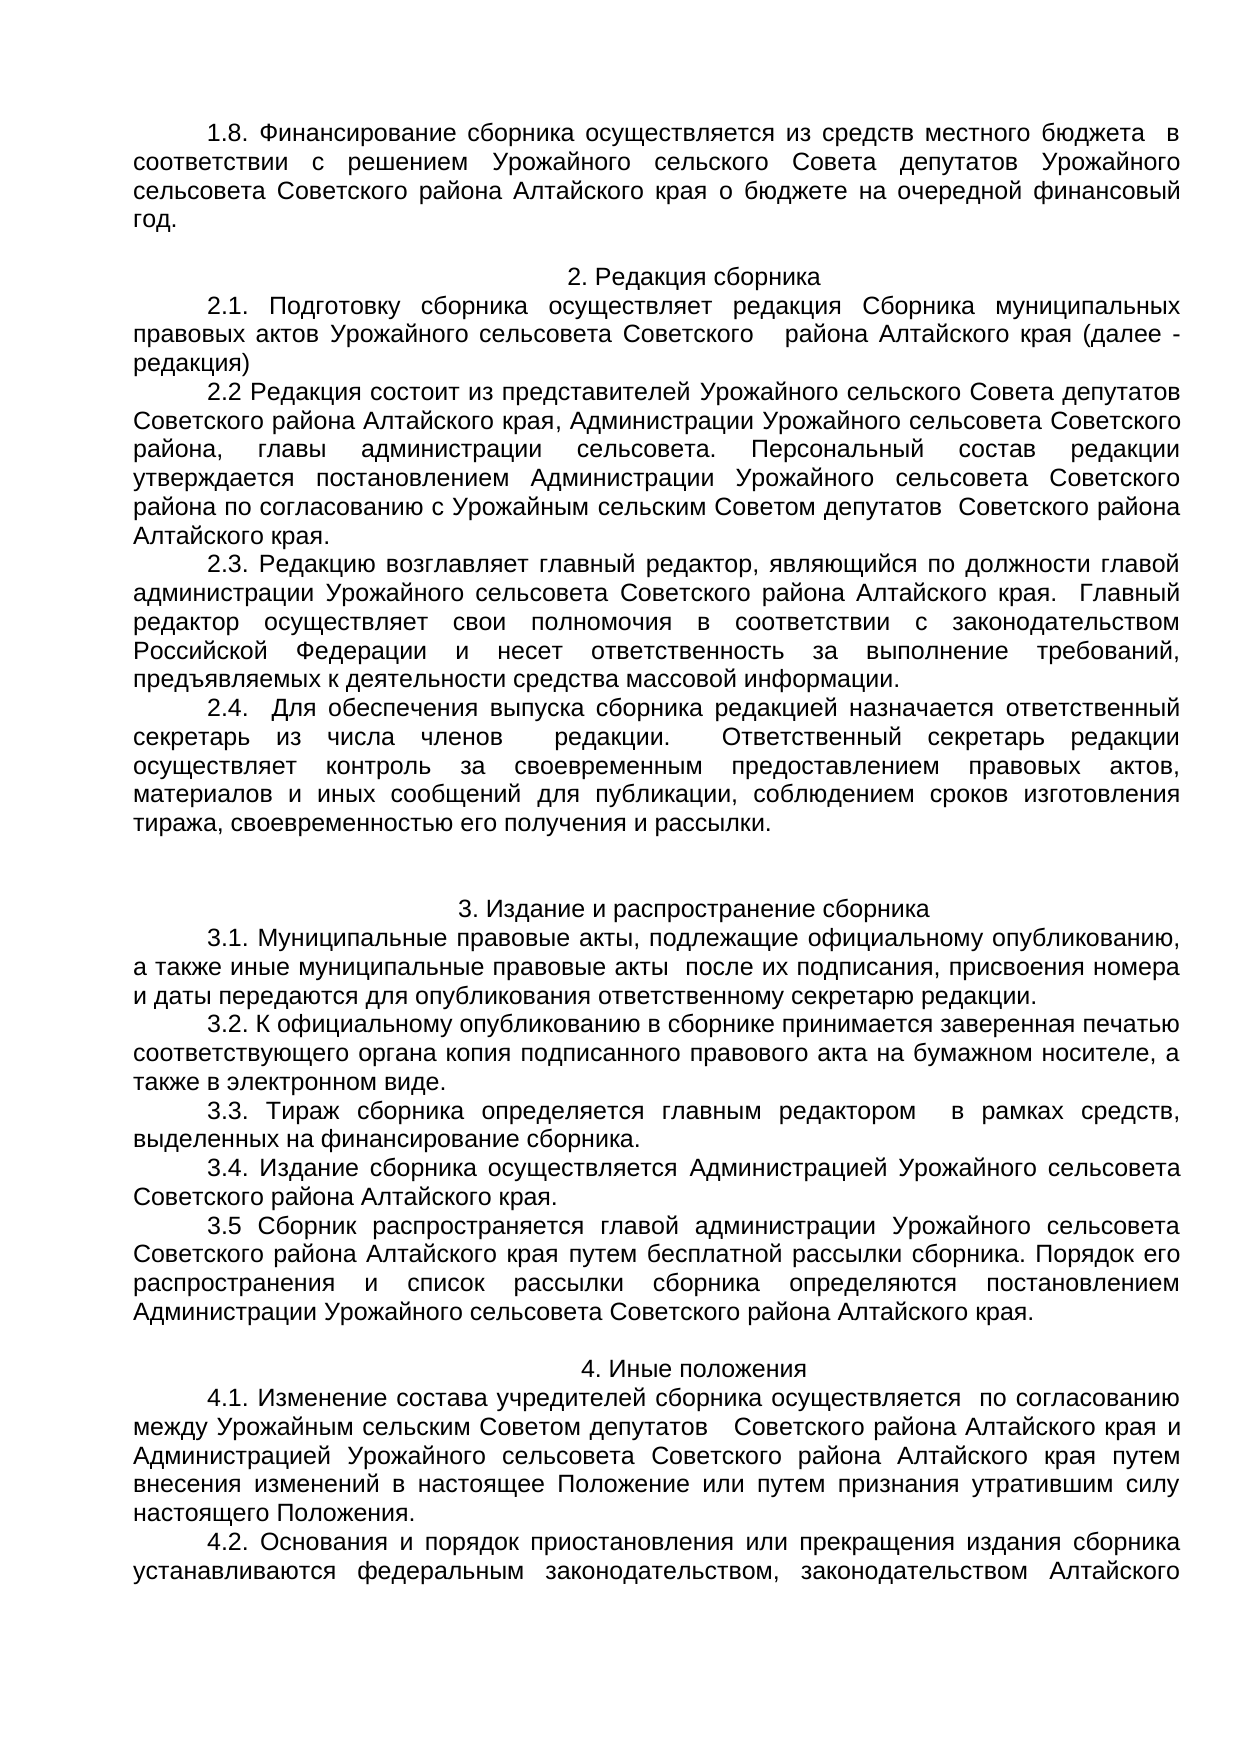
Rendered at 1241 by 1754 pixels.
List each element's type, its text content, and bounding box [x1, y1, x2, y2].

text 3.4. Издание сборника осуществляется Администрацией Урожайного сельсовета Советского района Алтайского края. [133, 1153, 1181, 1211]
text 2.1. Подготовку сборника осуществляет редакция Сборника муниципальных правовых актов Урожайного сельсовета Советского района Алтайского края (далее - редакция) [133, 291, 1181, 377]
text 4.1. Изменение состава учредителей сборника осуществляется по согласованию между Урожайным сельским Советом депутатов Советского района Алтайского края и Администрацией Урожайного сельсовета Советского района Алтайского края путем внесения изменений в настоящее Положение или путем признания утратившим силу настоящего Положения. [133, 1383, 1181, 1527]
text 2.4. Для обеспечения выпуска сборника редакцией назначается ответственный секретарь из числа членов редакции. Ответственный секретарь редакции осуществляет контроль за своевременным предоставлением правовых актов, материалов и иных сообщений для публикации, соблюдением сроков изготовления тиража, своевременностью его получения и рассылки. [133, 693, 1181, 837]
text 2. Редакция сборника [133, 262, 1181, 291]
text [133, 1527, 1181, 1584]
text 3.5 Сборник распространяется главой администрации Урожайного сельсовета Советского района Алтайского края путем бесплатной рассылки сборника. Порядок его распространения и список рассылки сборника определяются постановлением Администрации Урожайного сельсовета Советского района Алтайского края. [133, 1211, 1181, 1326]
text 3.2. К официальному опубликованию в сборнике принимается заверенная печатью соответствующего органа копия подписанного правового акта на бумажном носителе, а также в электронном виде. [133, 1009, 1181, 1096]
text 2.3. Редакцию возглавляет главный редактор, являющийся по должности главой администрации Урожайного сельсовета Советского района Алтайского края. Главный редактор осуществляет свои полномочия в соответствии с законодательством Российской Федерации и несет ответственность за выполнение требований, предъявляемых к деятельности средства массовой информации. [133, 549, 1181, 693]
text 4. Иные положения [133, 1354, 1181, 1383]
text 1.8. Финансирование сборника осуществляется из средств местного бюджета в соответствии с решением Урожайного сельского Совета депутатов Урожайного сельсовета Советского района Алтайского края о бюджете на очередной финансовый год. [133, 118, 1181, 233]
text 3.1. Муниципальные правовые акты, подлежащие официальному опубликованию, а также иные муниципальные правовые акты после их подписания, присвоения номера и даты передаются для опубликования ответственному секретарю редакции. [133, 923, 1181, 1009]
text 2.2 Редакция состоит из представителей Урожайного сельского Совета депутатов Советского района Алтайского края, Администрации Урожайного сельсовета Советского района, главы администрации сельсовета. Персональный состав редакции утверждается постановлением Администрации Урожайного сельсовета Советского района по согласованию с Урожайным сельским Советом депутатов Советского района Алтайского края. [133, 377, 1181, 549]
text 3. Издание и распространение сборника [133, 894, 1181, 923]
text 3.3. Тираж сборника определяется главным редактором в рамках средств, выделенных на финансирование сборника. [133, 1096, 1181, 1153]
